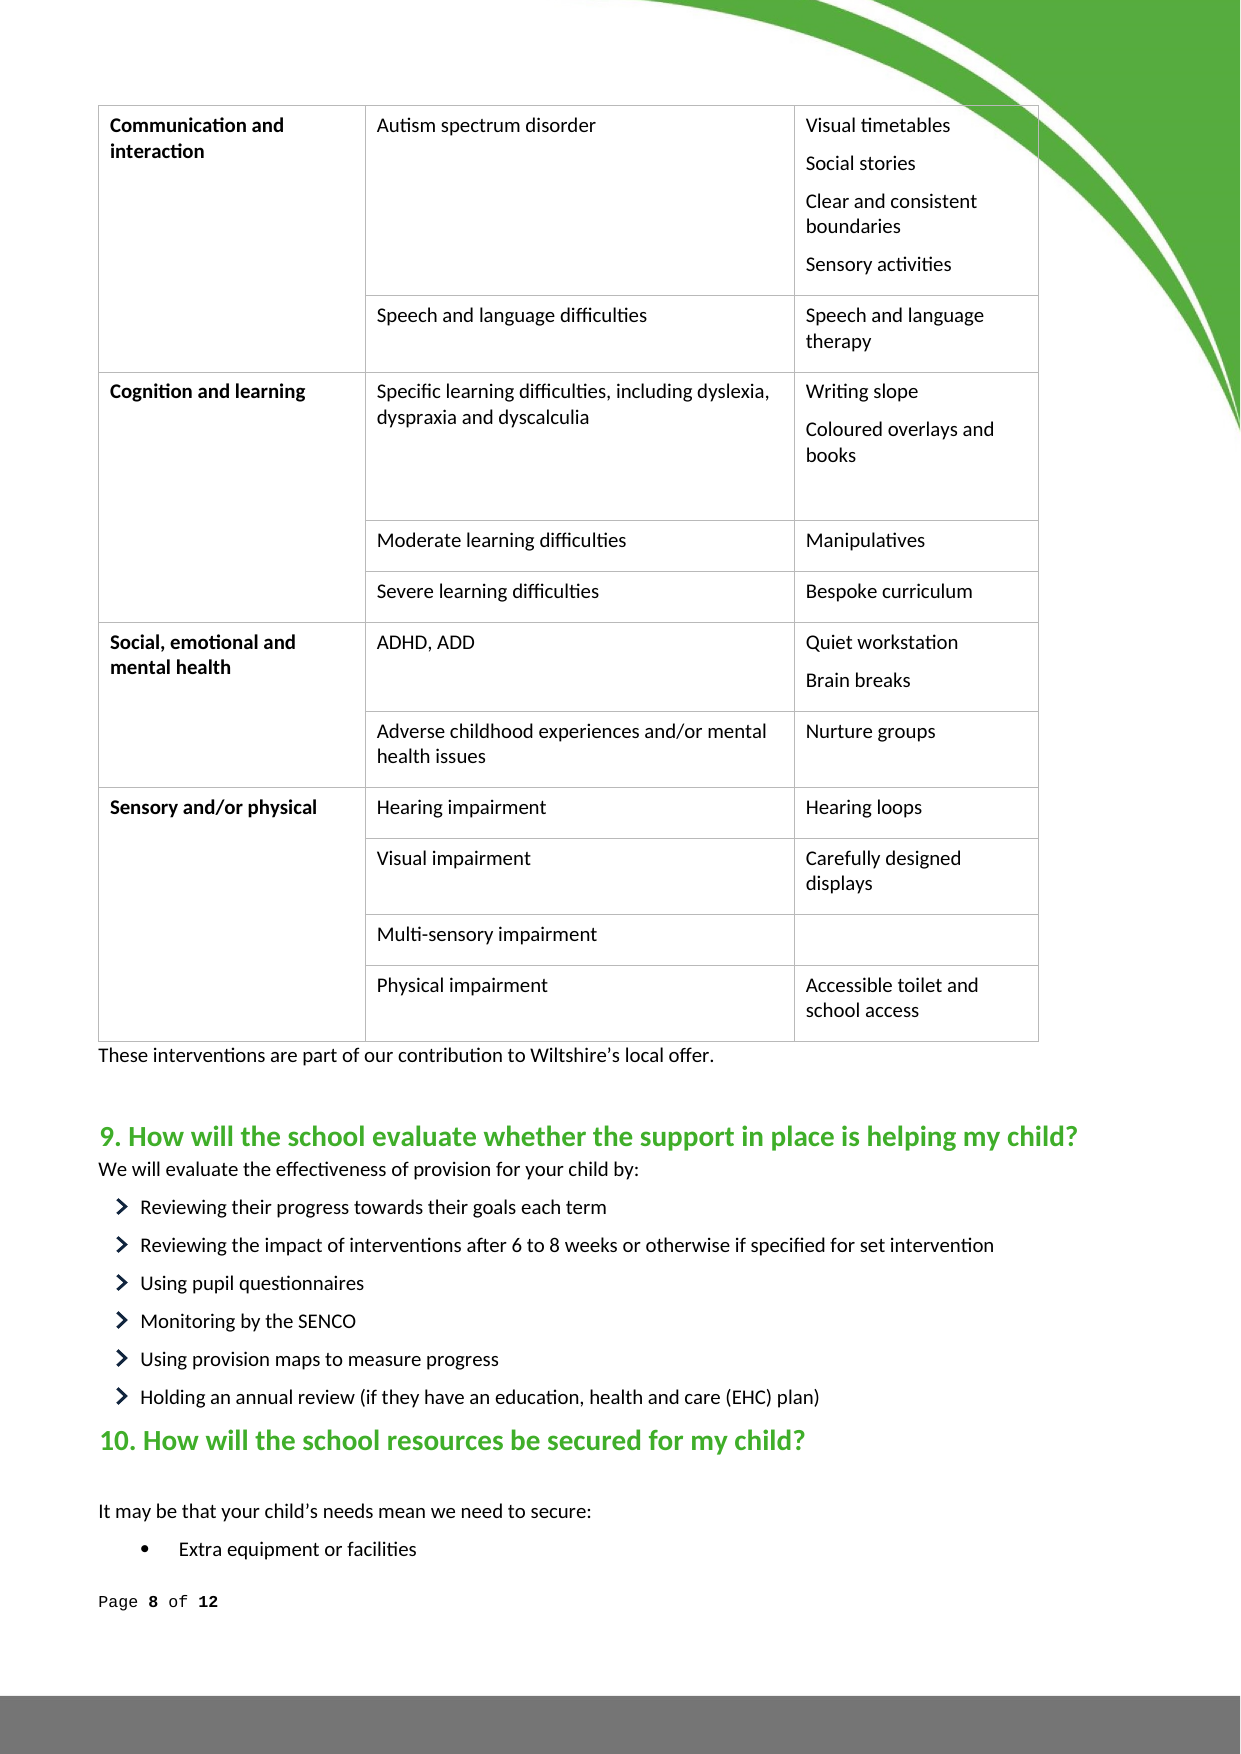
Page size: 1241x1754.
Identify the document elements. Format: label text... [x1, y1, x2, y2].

text We will evaluate the effectiveness of provision for your child by: [98, 1157, 1107, 1182]
table_cell Carefully designed displays [795, 839, 1038, 914]
table_cell Physical impairment [366, 966, 794, 1041]
table_cell Cognition and learning [99, 373, 365, 622]
table_cell Hearing impairment [366, 788, 794, 838]
table_cell [795, 915, 1038, 965]
table_cell Sensory and/or physical [99, 788, 365, 1041]
table_cell Severe learning difficulties [366, 572, 794, 622]
table_cell Hearing loops [795, 788, 1038, 838]
text It may be that your child’s needs mean we need to secure: [98, 1498, 1107, 1524]
table_cell Autism spectrum disorder [366, 106, 794, 295]
subtitle 9. How will the school evaluate whether the support in place is helping my child? [99, 1118, 1107, 1154]
table_cell Multi-sensory impairment [366, 915, 794, 965]
table_cell Quiet workstation Brain breaks [795, 623, 1038, 711]
table_cell Moderate learning difficulties [366, 521, 794, 571]
table_cell Speech and language difficulties [366, 296, 794, 372]
table_cell Accessible toilet and school access [795, 966, 1038, 1041]
table_cell Adverse childhood experiences and/or mental health issues [366, 712, 794, 787]
text Using pupil questionnaires [116, 1270, 1107, 1296]
table_cell Writing slope Coloured overlays and books [795, 373, 1038, 520]
table_cell Communication and interaction [99, 106, 365, 372]
text Monitoring by the SENCO [116, 1308, 1107, 1334]
table_cell Specific learning difficulties, including dyslexia, dyspraxia and dyscalculia [366, 373, 794, 520]
text Reviewing the impact of interventions after 6 to 8 weeks or otherwise if specified for set intervention [116, 1232, 1107, 1258]
text These interventions are part of our contribution to Wiltshire’s local offer. [98, 1042, 1107, 1068]
table_cell Nurture groups [795, 712, 1038, 787]
text Holding an annual review (if they have an education, health and care (EHC) plan) [116, 1384, 1107, 1409]
subtitle 10. How will the school resources be secured for my child? [99, 1422, 1107, 1458]
table_cell Visual timetables Social stories Clear and consistent boundaries Sensory activities [795, 106, 1038, 295]
table_cell Speech and language therapy [795, 296, 1038, 372]
table_cell Manipulatives [795, 521, 1038, 571]
text Reviewing their progress towards their goals each term [116, 1194, 1107, 1220]
table_cell Social, emotional and mental health [99, 623, 365, 787]
table_cell ADHD, ADD [366, 623, 794, 711]
text Using provision maps to measure progress [116, 1346, 1107, 1372]
table_cell Bespoke curriculum [795, 572, 1038, 622]
table_cell Visual impairment [366, 839, 794, 914]
list Extra equipment or facilities [141, 1536, 1107, 1562]
picture [0, 0, 1241, 1754]
